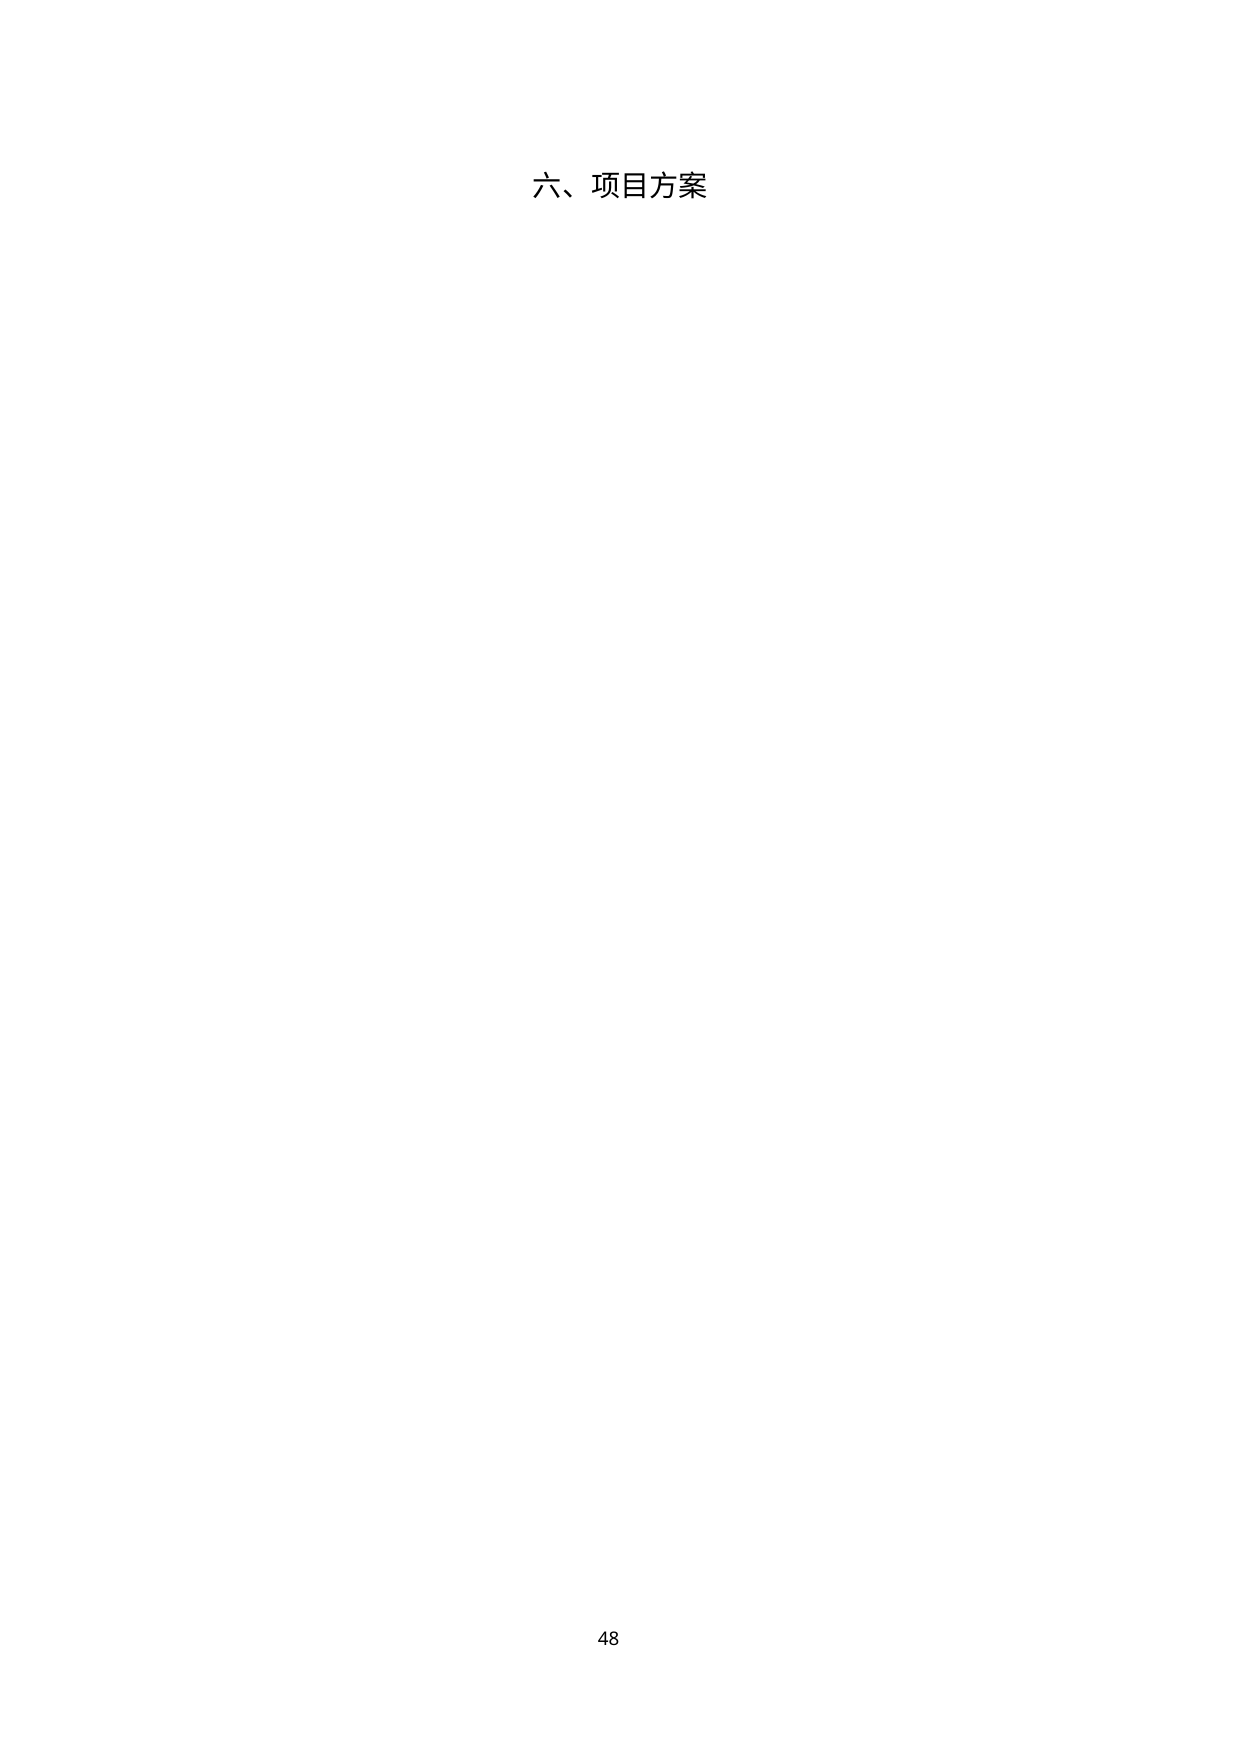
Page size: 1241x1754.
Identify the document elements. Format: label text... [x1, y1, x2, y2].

text 六、项目方案 [177, 162, 1063, 205]
